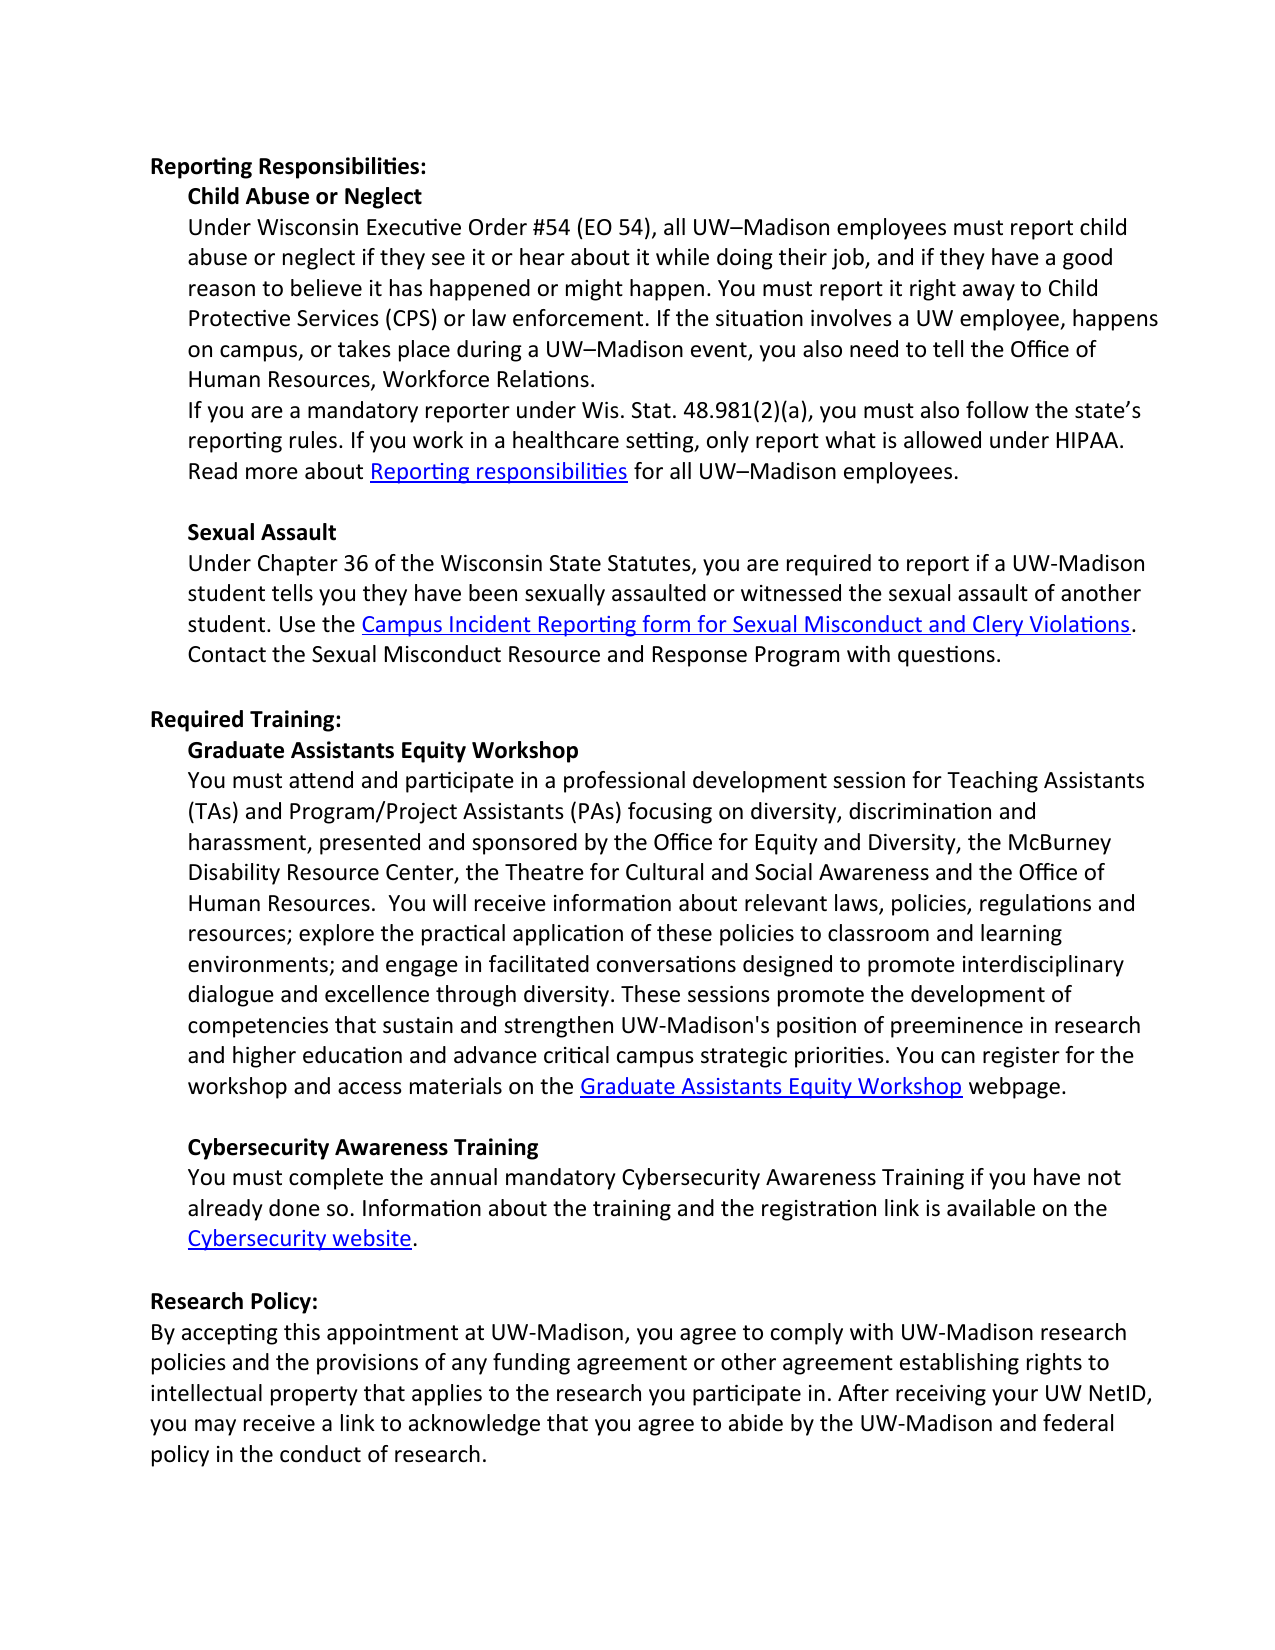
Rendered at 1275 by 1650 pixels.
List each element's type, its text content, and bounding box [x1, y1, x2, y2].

text Research Policy: [150, 1285, 1162, 1316]
text Under Wisconsin Executive Order #54 (EO 54), all UW–Madison employees must report child abuse or neglect if they see it or hear about it while doing their job, and if they have a good reason to believe it has happened or might happen. You must report it right away to Child Protective Services (CPS) or law enforcement. If the situation involves a UW employee, happens on campus, or takes place during a UW–Madison event, you also need to tell the Office of Human Resources, Workforce Relations. [187, 211, 1162, 394]
text Reporting Responsibilities: [150, 150, 1162, 181]
text Sexual Assault [187, 516, 1162, 547]
text Cybersecurity Awareness Training [187, 1131, 1162, 1161]
text If you are a mandatory reporter under Wis. Stat. 48.981(2)(a), you must also follow the state’s reporting rules. If you work in a healthcare setting, only report what is allowed under HIPAA. [187, 394, 1162, 455]
text Required Training: [150, 703, 1162, 734]
text Read more about Reporting responsibilities for all UW–Madison employees. [187, 455, 1162, 486]
text By accepting this appointment at UW-Madison, you agree to comply with UW-Madison research policies and the provisions of any funding agreement or other agreement establishing rights to intellectual property that applies to the research you participate in. After receiving your UW NetID, you may receive a link to acknowledge that you agree to abide by the UW-Madison and federal policy in the conduct of research. [150, 1316, 1162, 1468]
text Under Chapter 36 of the Wisconsin State Statutes, you are required to report if a UW-Madison student tells you they have been sexually assaulted or witnessed the sexual assault of another student. Use the Campus Incident Reporting form for Sexual Misconduct and Clery Violations. Contact the Sexual Misconduct Resource and Response Program with questions. [187, 547, 1162, 669]
text You must complete the annual mandatory Cybersecurity Awareness Training if you have not already done so. Information about the training and the registration link is available on the Cybersecurity website. [187, 1161, 1162, 1253]
text You must attend and participate in a professional development session for Teaching Assistants (TAs) and Program/Project Assistants (PAs) focusing on diversity, discrimination and harassment, presented and sponsored by the Office for Equity and Diversity, the McBurney Disability Resource Center, the Theatre for Cultural and Social Awareness and the Office of Human Resources. You will receive information about relevant laws, policies, regulations and resources; explore the practical application of these policies to classroom and learning environments; and engage in facilitated conversations designed to promote interdisciplinary dialogue and excellence through diversity. These sessions promote the development of competencies that sustain and strengthen UW-Madison's position of preeminence in research and higher education and advance critical campus strategic priorities. You can register for the workshop and access materials on the Graduate Assistants Equity Workshop webpage. [187, 764, 1162, 1100]
text Child Abuse or Neglect [150, 181, 1162, 211]
text Graduate Assistants Equity Workshop [187, 734, 1162, 764]
